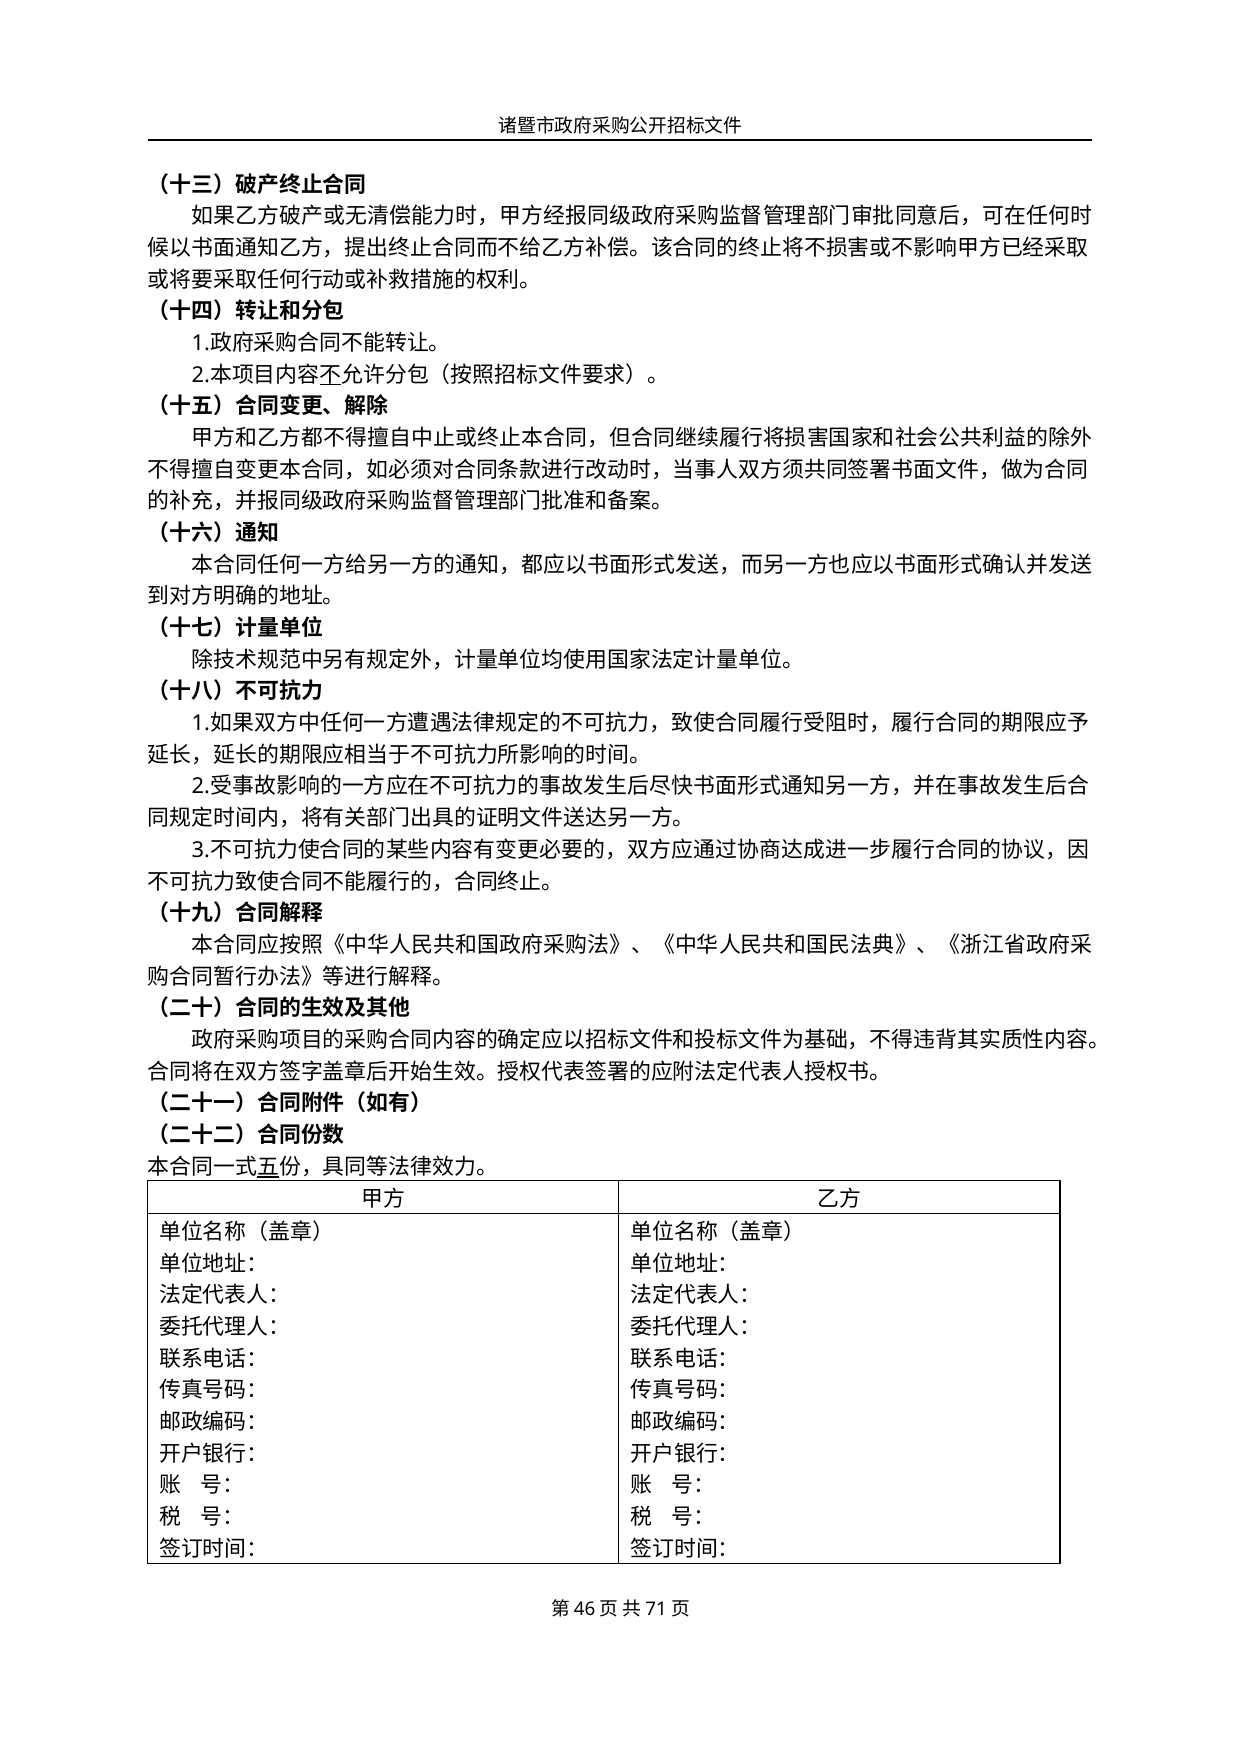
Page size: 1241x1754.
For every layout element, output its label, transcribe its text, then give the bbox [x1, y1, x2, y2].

table_header 乙方 [619, 1181, 1059, 1213]
text （十六）通知 [148, 515, 1092, 547]
text （十五）合同变更、解除 [148, 388, 1092, 420]
text 1.政府采购合同不能转让。 [148, 325, 1092, 357]
text 2.本项目内容不允许分包（按照招标文件要求）。 [148, 357, 1092, 388]
table_header 甲方 [148, 1181, 618, 1213]
text （十九）合同解释 [148, 895, 1092, 927]
text （二十一）合同附件（如有） [148, 1085, 1092, 1117]
text 2.受事故影响的一方应在不可抗力的事故发生后尽快书面形式通知另一方，并在事故发生后合同规定时间内，将有关部门出具的证明文件送达另一方。 [148, 768, 1092, 832]
text 1.如果双方中任何一方遭遇法律规定的不可抗力，致使合同履行受阻时，履行合同的期限应予延长，延长的期限应相当于不可抗力所影响的时间。 [148, 705, 1092, 768]
text 本合同应按照《中华人民共和国政府采购法》、《中华人民共和国民法典》、《浙江省政府采购合同暂行办法》等进行解释。 [148, 927, 1092, 990]
text （二十二）合同份数 [148, 1117, 1092, 1149]
text 如果乙方破产或无清偿能力时，甲方经报同级政府采购监督管理部门审批同意后，可在任何时候以书面通知乙方，提出终止合同而不给乙方补偿。该合同的终止将不损害或不影响甲方已经采取或将要采取任何行动或补救措施的权利。 [148, 198, 1092, 293]
table_cell 单位名称（盖章） 单位地址： 法定代表人： 委托代理人： 联系电话： 传真号码： 邮政编码： 开户银行： 账 号： 税 号： 签订时间： [148, 1214, 618, 1562]
text （十八）不可抗力 [148, 673, 1092, 705]
text （二十）合同的生效及其他 [148, 990, 1092, 1022]
text 本合同任何一方给另一方的通知，都应以书面形式发送，而另一方也应以书面形式确认并发送到对方明确的地址。 [148, 547, 1092, 610]
text 政府采购项目的采购合同内容的确定应以招标文件和投标文件为基础，不得违背其实质性内容。 [148, 1022, 1092, 1054]
text （十三）破产终止合同 [148, 167, 1092, 198]
text 本合同一式五份，具同等法律效力。 [148, 1149, 1092, 1180]
text 除技术规范中另有规定外，计量单位均使用国家法定计量单位。 [148, 642, 1092, 673]
table_cell 单位名称（盖章） 单位地址： 法定代表人： 委托代理人： 联系电话： 传真号码： 邮政编码： 开户银行： 账 号： 税 号： 签订时间： [619, 1214, 1059, 1562]
text （十七）计量单位 [148, 610, 1092, 642]
text 3.不可抗力使合同的某些内容有变更必要的，双方应通过协商达成进一步履行合同的协议，因不可抗力致使合同不能履行的，合同终止。 [148, 832, 1092, 895]
text 甲方和乙方都不得擅自中止或终止本合同，但合同继续履行将损害国家和社会公共利益的除外。不得擅自变更本合同，如必须对合同条款进行改动时，当事人双方须共同签署书面文件，做为合同的补充，并报同级政府采购监督管理部门批准和备案。 [148, 420, 1092, 515]
text （十四）转让和分包 [148, 293, 1092, 325]
text 合同将在双方签字盖章后开始生效。授权代表签署的应附法定代表人授权书。 [148, 1054, 1092, 1085]
